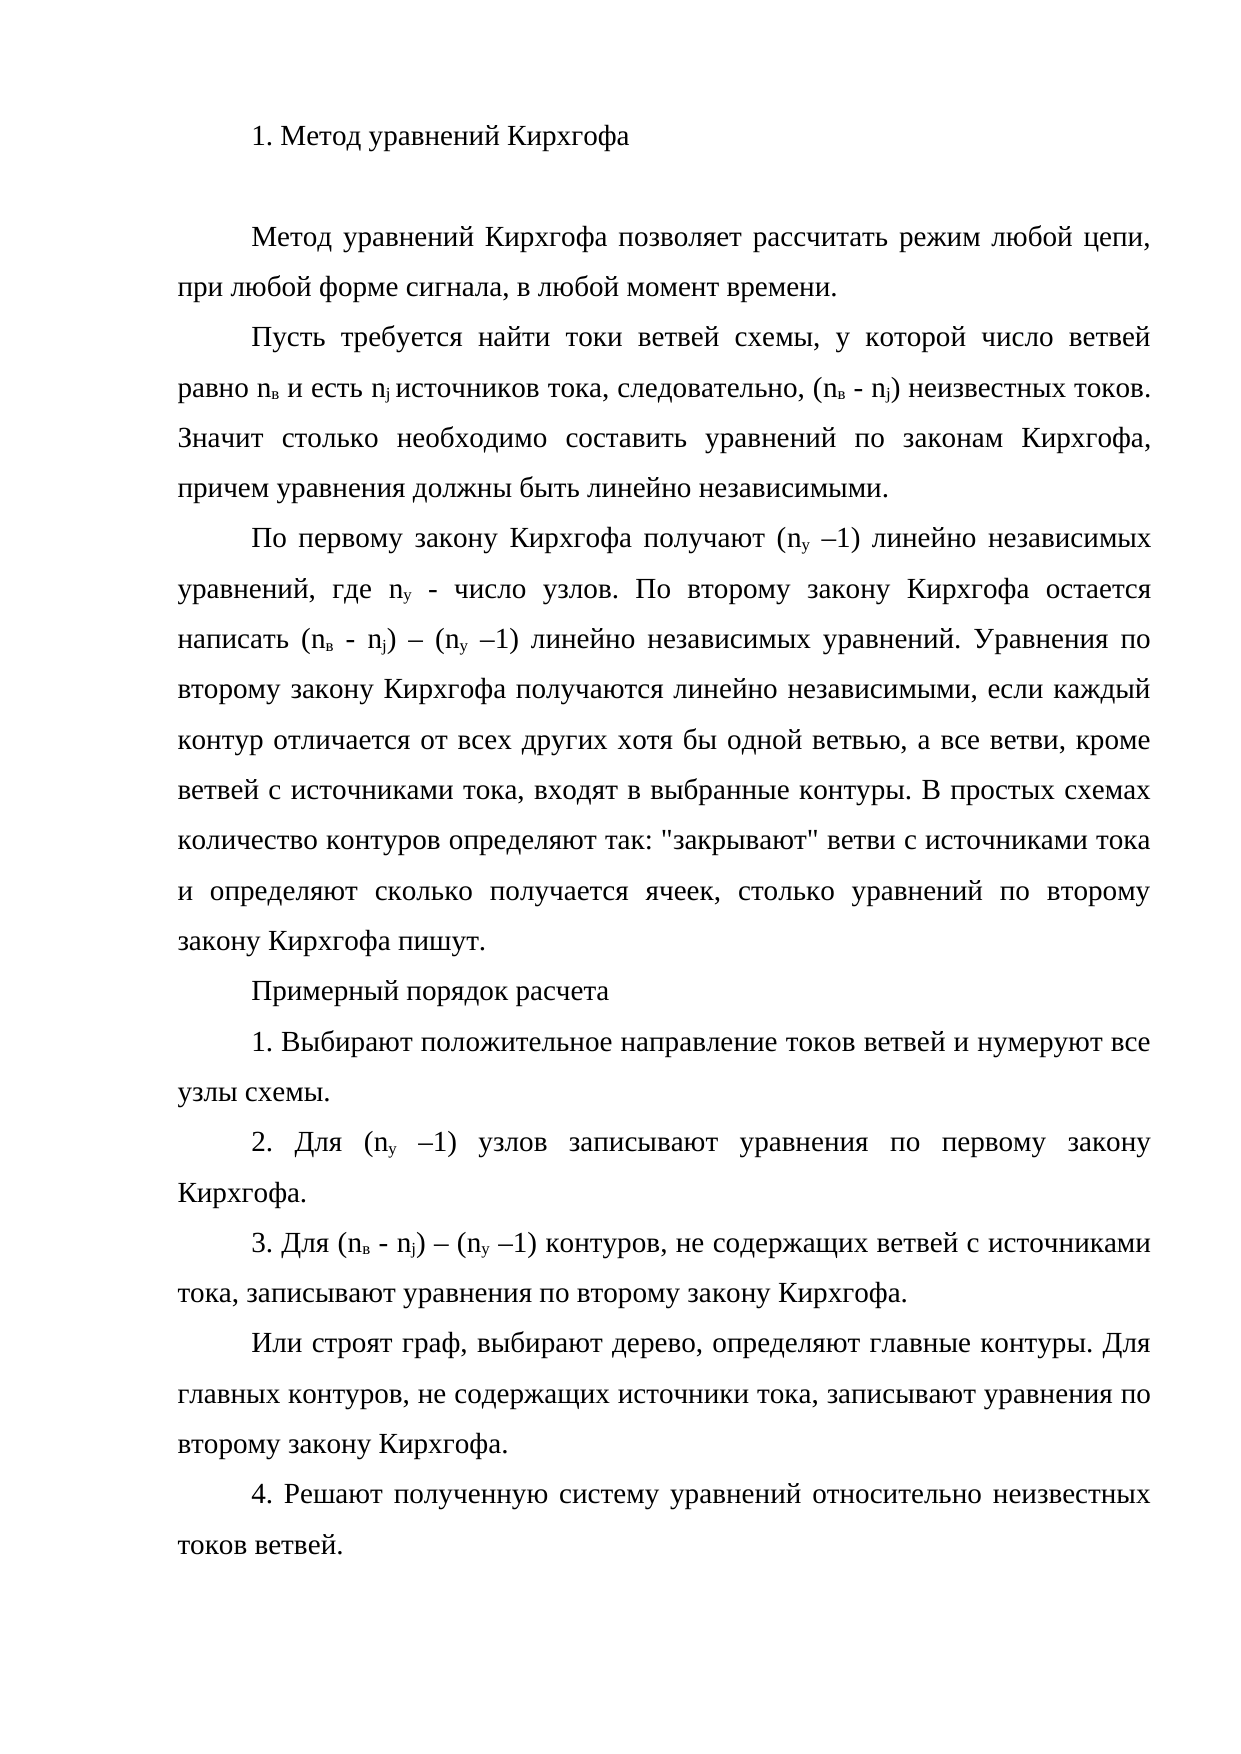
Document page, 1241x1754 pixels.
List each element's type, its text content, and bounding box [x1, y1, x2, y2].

text Метод уравнений Кирхгофа позволяет рассчитать режим любой цепи, при любой форме сигнала, в любой момент времени. [177, 219, 1152, 303]
text Примерный порядок расчета [177, 973, 1152, 1007]
text 2. Для (nу –1) узлов записывают уравнения по первому закону Кирхгофа. [177, 1124, 1152, 1208]
text По первому закону Кирхгофа получают (nу –1) линейно независимых уравнений, где nу - число узлов. По второму закону Кирхгофа остается написать (nв - nj) – (nу –1) линейно независимых уравнений. Уравнения по второму закону Кирхгофа получаются линейно независимыми, если каждый контур отличается от всех других хотя бы одной ветвью, а все ветви, кроме ветвей с источниками тока, входят в выбранные контуры. В простых схемах количество контуров определяют так: "закрывают" ветви с источниками тока и определяют сколько получается ячеек, столько уравнений по второму закону Кирхгофа пишут. [177, 521, 1152, 957]
text Или строят граф, выбирают дерево, определяют главные контуры. Для главных контуров, не содержащих источники тока, записывают уравнения по второму закону Кирхгофа. [177, 1326, 1152, 1460]
text 1. Выбирают положительное направление токов ветвей и нумеруют все узлы схемы. [177, 1024, 1152, 1108]
text 4. Решают полученную систему уравнений относительно неизвестных токов ветвей. [177, 1477, 1152, 1560]
text 3. Для (nв - nj) – (nу –1) контуров, не содержащих ветвей с источниками тока, записывают уравнения по второму закону Кирхгофа. [177, 1225, 1152, 1309]
text Пусть требуется найти токи ветвей схемы, у которой число ветвей равно nв и есть nj источников тока, следовательно, (nв - nj) неизвестных токов. Значит столько необходимо составить уравнений по законам Кирхгофа, причем уравнения должны быть линейно независимыми. [177, 319, 1152, 504]
text 1. Метод уравнений Кирхгофа [177, 118, 1152, 152]
